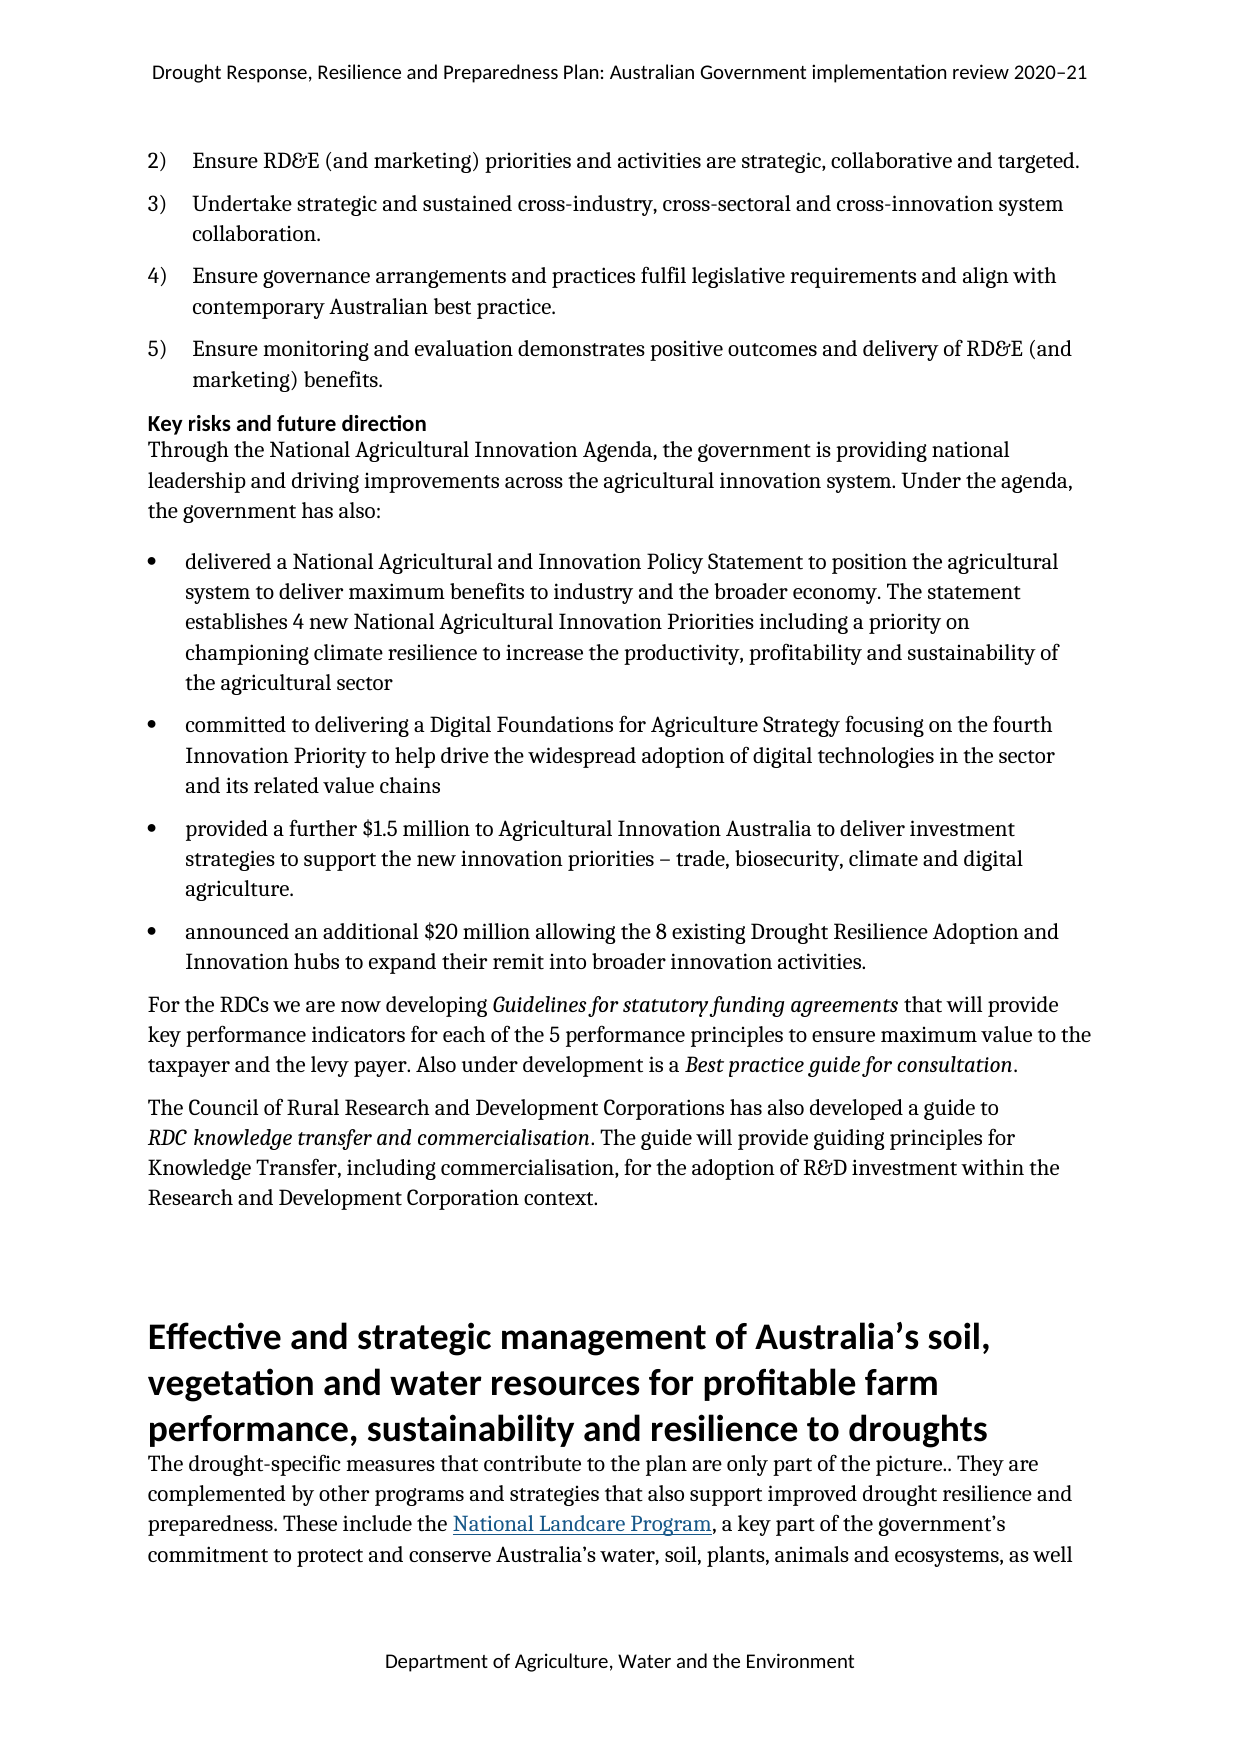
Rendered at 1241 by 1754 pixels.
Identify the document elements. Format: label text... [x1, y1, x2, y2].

list The Council of Rural Research and Development Corporations has also developed a guide to RDC knowledge transfer and commercialisation. The guide will provide guiding principles for Knowledge Transfer, including commercialisation, for the adoption of R&D investment within the Research and Development Corporation context. [148, 1094, 1092, 1211]
list delivered a National Agricultural and Innovation Policy Statement to position the agricultural system to deliver maximum benefits to industry and the broader economy. The statement establishes 4 new National Agricultural Innovation Priorities including a priority on championing climate resilience to increase the productivity, profitability and sustainability of the agricultural sector [148, 549, 1092, 696]
list Ensure RD&E (and marketing) priorities and activities are strategic, collaborative and targeted. [148, 148, 1092, 174]
list Ensure governance arrangements and practices fulfil legislative requirements and align with contemporary Australian best practice. [148, 263, 1092, 320]
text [148, 1451, 1092, 1568]
list announced an additional $20 million allowing the 8 existing Drought Resilience Adoption and Innovation hubs to expand their remit into broader innovation activities. [148, 918, 1092, 975]
list For the RDCs we are now developing Guidelines for statutory funding agreements that will provide key performance indicators for each of the 5 performance principles to ensure maximum value to the taxpayer and the levy payer. Also under development is a Best practice guide for consultation. [148, 991, 1092, 1078]
text Through the National Agricultural Innovation Agenda, the government is providing national leadership and driving improvements across the agricultural innovation system. Under the agenda, the government has also: [148, 437, 1092, 524]
list Ensure monitoring and evaluation demonstrates positive outcomes and delivery of RD&E (and marketing) benefits. [148, 336, 1092, 393]
list committed to delivering a Digital Foundations for Agriculture Strategy focusing on the fourth Innovation Priority to help drive the widespread adoption of digital technologies in the sector and its related value chains [148, 712, 1092, 799]
subtitle Key risks and future direction [148, 409, 1092, 437]
list provided a further $1.5 million to Agricultural Innovation Australia to deliver investment strategies to support the new innovation priorities – trade, biosecurity, climate and digital agriculture. [148, 815, 1092, 902]
list Undertake strategic and sustained cross-industry, cross-sectoral and cross-innovation system collaboration. [148, 190, 1092, 247]
subtitle Effective and strategic management of Australia’s soil, vegetation and water resources for profitable farm performance, sustainability and resilience to droughts [148, 1313, 1092, 1451]
